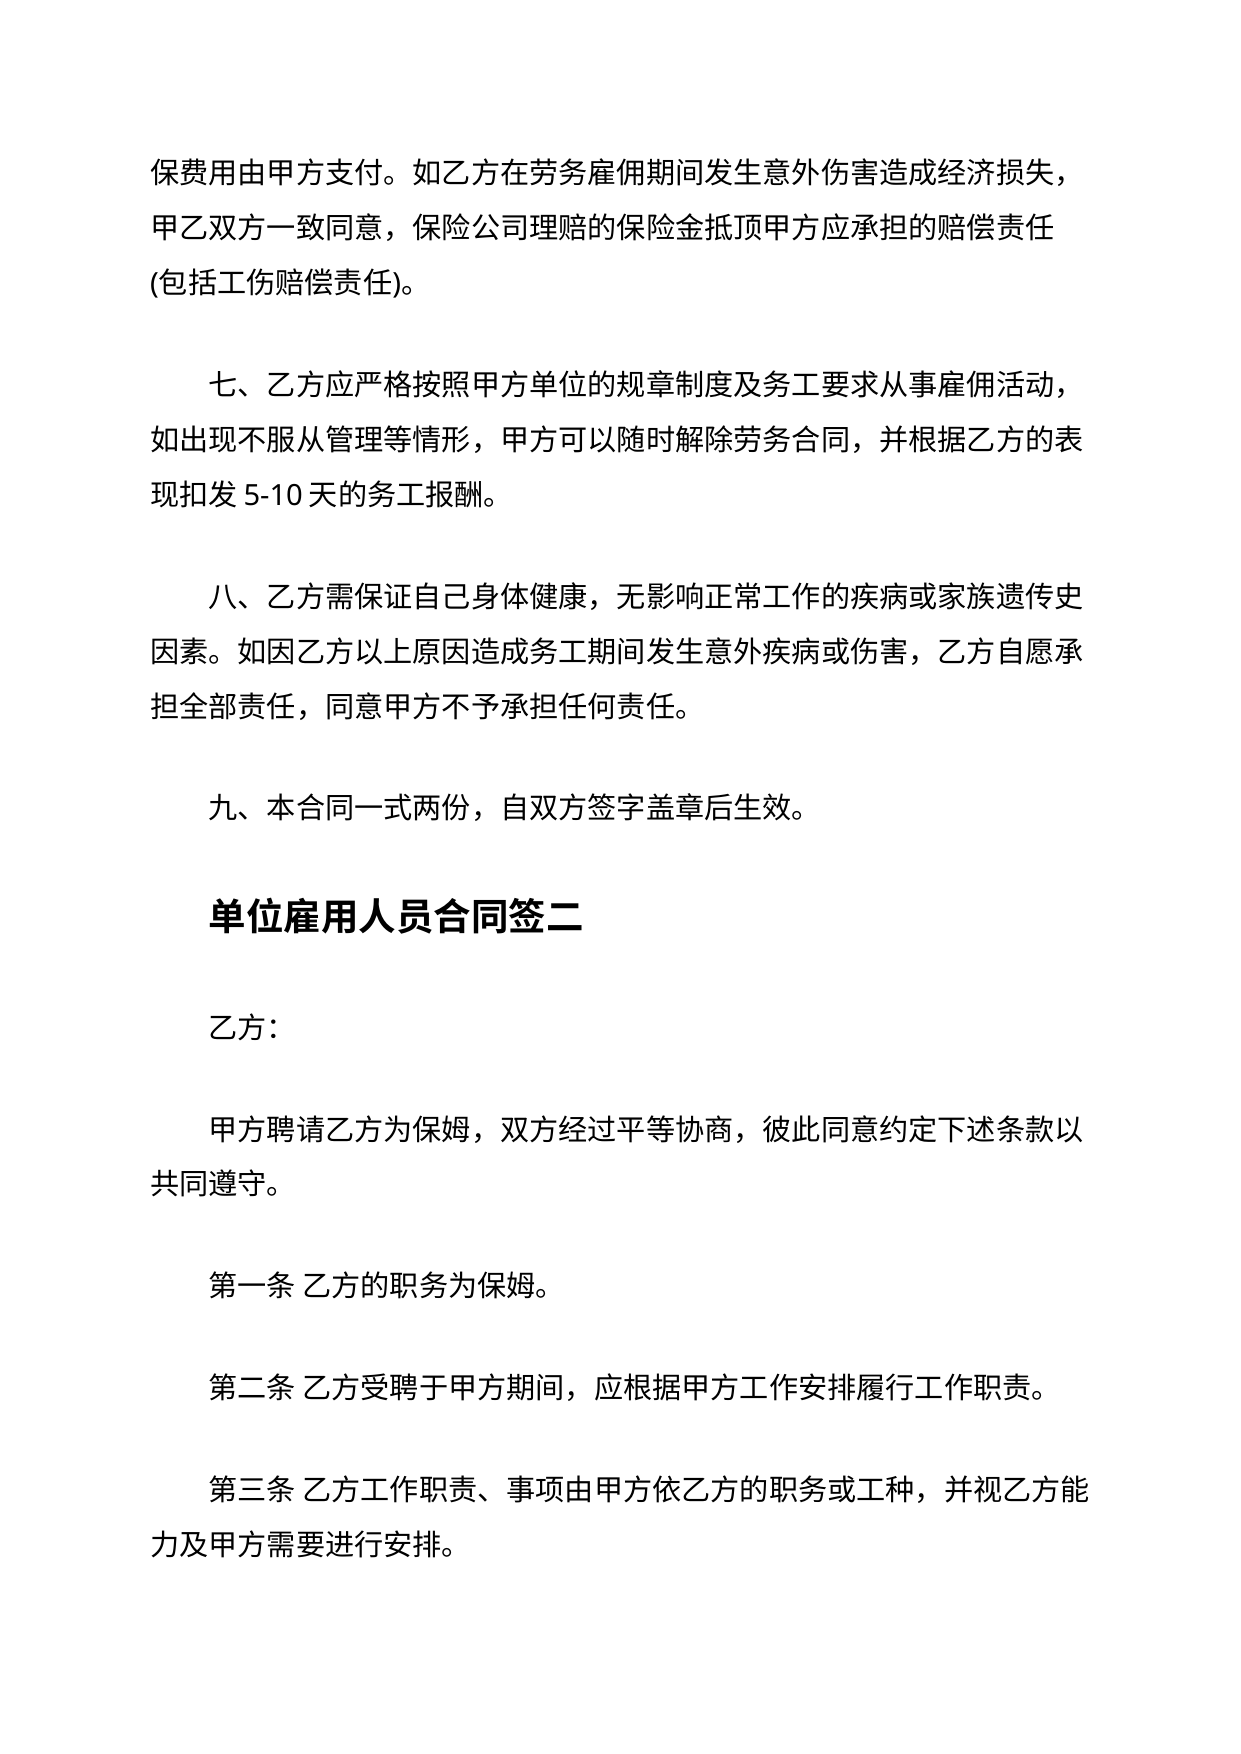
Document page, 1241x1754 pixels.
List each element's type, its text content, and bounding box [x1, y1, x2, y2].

text 八、乙方需保证自己身体健康，无影响正常工作的疾病或家族遗传史因素。如因乙方以上原因造成务工期间发生意外疾病或伤害，乙方自愿承担全部责任，同意甲方不予承担任何责任。 [150, 573, 1090, 726]
text 七、乙方应严格按照甲方单位的规章制度及务工要求从事雇佣活动，如出现不服从管理等情形，甲方可以随时解除劳务合同，并根据乙方的表现扣发5-10天的务工报酬。 [150, 362, 1090, 514]
text 乙方： [150, 1004, 1090, 1047]
text 单位雇用人员合同签二 [150, 887, 1090, 941]
text 九、本合同一式两份，自双方签字盖章后生效。 [150, 785, 1090, 827]
text 第三条 乙方工作职责、事项由甲方依乙方的职务或工种，并视乙方能力及甲方需要进行安排。 [150, 1466, 1090, 1563]
text 第二条 乙方受聘于甲方期间，应根据甲方工作安排履行工作职责。 [150, 1364, 1090, 1407]
text 甲方聘请乙方为保姆，双方经过平等协商，彼此同意约定下述条款以共同遵守。 [150, 1106, 1090, 1203]
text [150, 150, 1090, 302]
text 第一条 乙方的职务为保姆。 [150, 1263, 1090, 1305]
